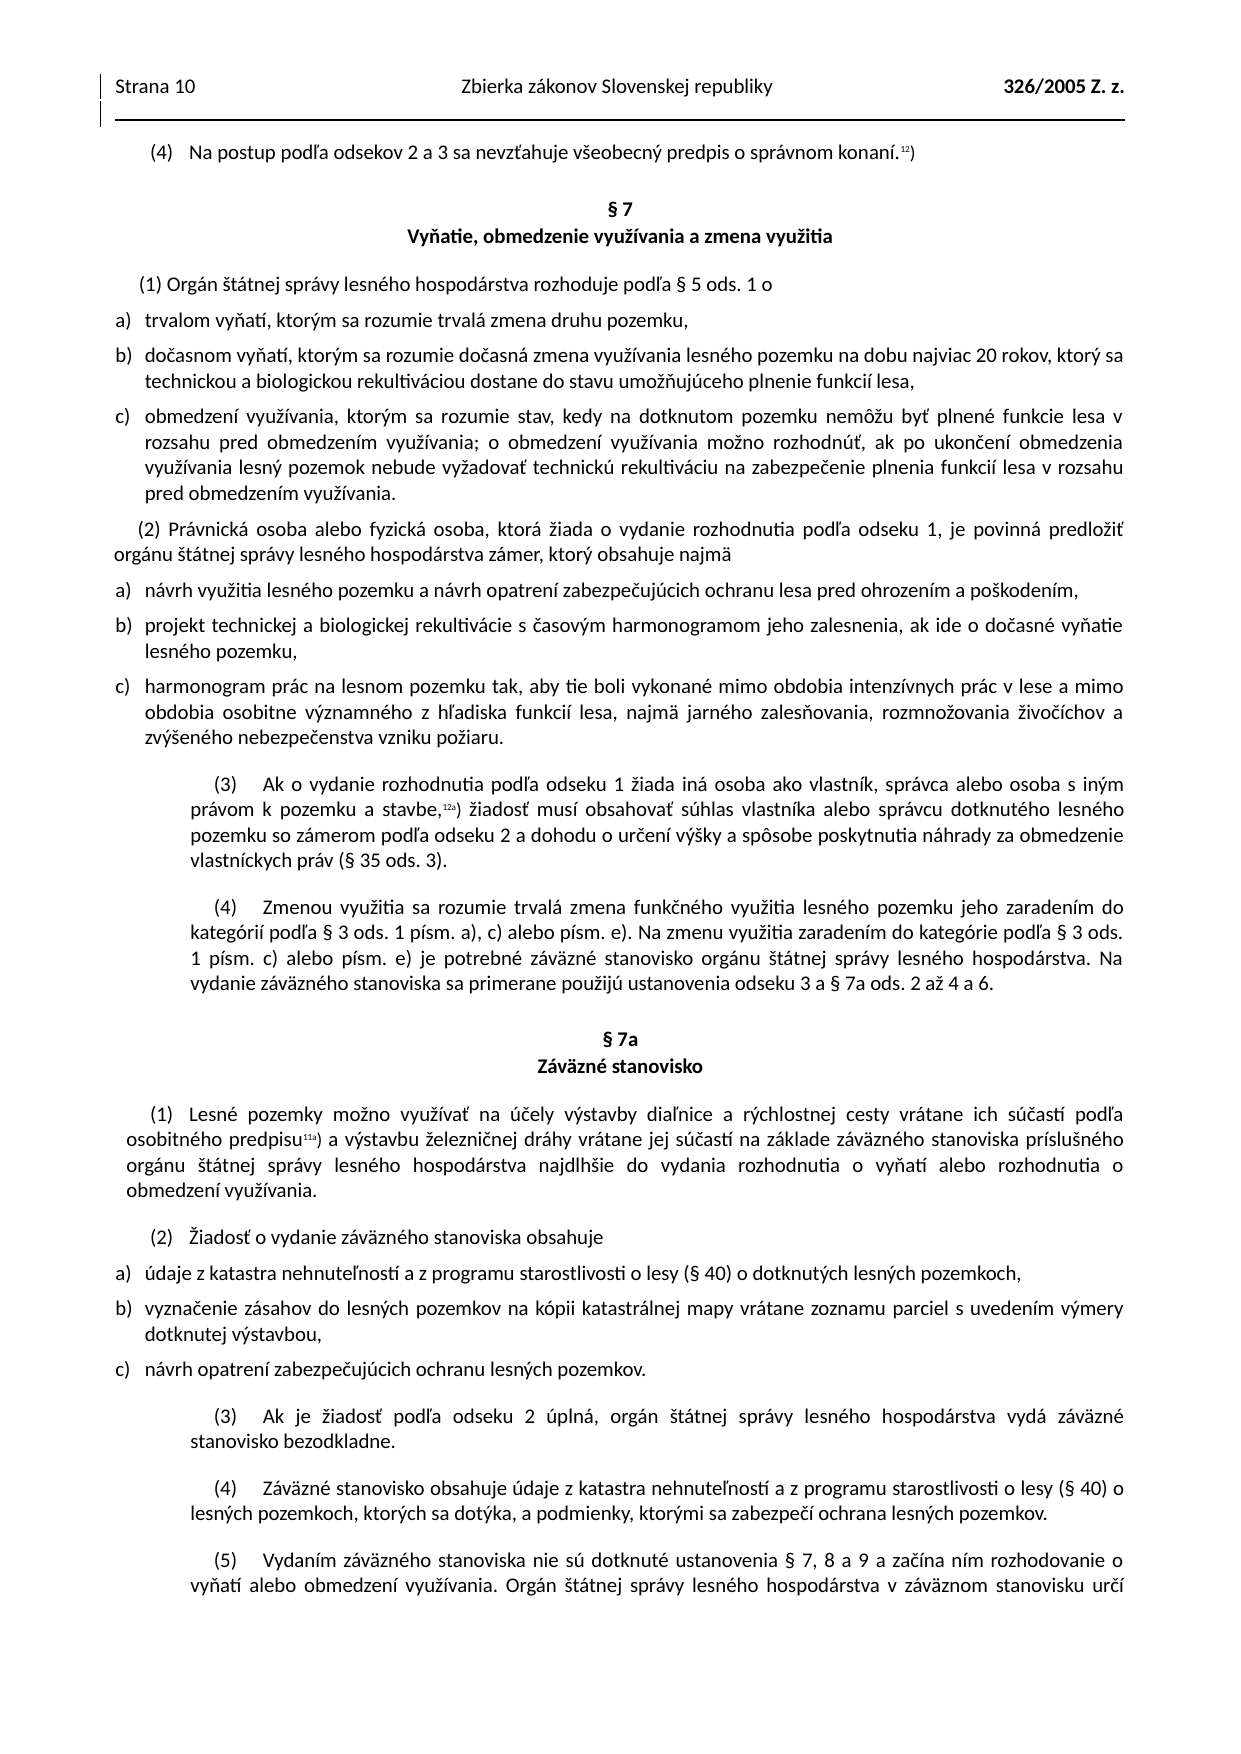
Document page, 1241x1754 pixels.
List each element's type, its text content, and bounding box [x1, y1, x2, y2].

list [190, 1547, 1125, 1598]
list návrh opatrení zabezpečujúcich ochranu lesných pozemkov. [115, 1357, 1125, 1382]
text (1) Orgán štátnej správy lesného hospodárstva rozhoduje podľa § 5 ods. 1 o [139, 271, 1125, 297]
text Vyňatie, obmedzenie využívania a zmena využitia [124, 223, 1116, 249]
list Ak o vydanie rozhodnutia podľa odseku 1 žiada iná osoba ako vlastník, správca alebo osoba s iným právom k pozemku a stavbe,12a) žiadosť musí obsahovať súhlas vlastníka alebo správcu dotknutého lesného pozemku so zámerom podľa odseku 2 a dohodu o určení výšky a spôsobe poskytnutia náhrady za obmedzenie vlastníckych práv (§ 35 ods. 3). [190, 771, 1125, 873]
list vyznačenie zásahov do lesných pozemkov na kópii katastrálnej mapy vrátane zoznamu parciel s uvedením výmery dotknutej výstavbou, [115, 1295, 1125, 1346]
text (2) Právnická osoba alebo fyzická osoba, ktorá žiada o vydanie rozhodnutia podľa odseku 1, je povinná predložiť orgánu štátnej správy lesného hospodárstva zámer, ktorý obsahuje najmä [113, 516, 1125, 567]
list Žiadosť o vydanie záväzného stanoviska obsahuje [126, 1224, 1125, 1249]
list Ak je žiadosť podľa odseku 2 úplná, orgán štátnej správy lesného hospodárstva vydá záväzné stanovisko bezodkladne. [190, 1403, 1125, 1454]
text Záväzné stanovisko [124, 1053, 1116, 1079]
list údaje z katastra nehnuteľností a z programu starostlivosti o lesy (§ 40) o dotknutých lesných pozemkoch, [115, 1260, 1125, 1285]
list obmedzení využívania, ktorým sa rozumie stav, kedy na dotknutom pozemku nemôžu byť plnené funkcie lesa v rozsahu pred obmedzením využívania; o obmedzení využívania možno rozhodnúť, ak po ukončení obmedzenia využívania lesný pozemok nebude vyžadovať technickú rekultiváciu na zabezpečenie plnenia funkcií lesa v rozsahu pred obmedzením využívania. [115, 404, 1125, 505]
list Zmenou využitia sa rozumie trvalá zmena funkčného využitia lesného pozemku jeho zaradením do kategórií podľa § 3 ods. 1 písm. a), c) alebo písm. e). Na zmenu využitia zaradením do kategórie podľa § 3 ods. 1 písm. c) alebo písm. e) je potrebné záväzné stanovisko orgánu štátnej správy lesného hospodárstva. Na vydanie záväzného stanoviska sa primerane použijú ustanovenia odseku 3 a § 7a ods. 2 až 4 a 6. [190, 894, 1125, 996]
list dočasnom vyňatí, ktorým sa rozumie dočasná zmena využívania lesného pozemku na dobu najviac 20 rokov, ktorý sa technickou a biologickou rekultiváciou dostane do stavu umožňujúceho plnenie funkcií lesa, [115, 343, 1125, 393]
list trvalom vyňatí, ktorým sa rozumie trvalá zmena druhu pozemku, [115, 307, 1125, 332]
list návrh využitia lesného pozemku a návrh opatrení zabezpečujúcich ochranu lesa pred ohrozením a poškodením, [115, 577, 1125, 602]
list projekt technickej a biologickej rekultivácie s časovým harmonogramom jeho zalesnenia, ak ide o dočasné vyňatie lesného pozemku, [115, 613, 1125, 663]
list Na postup podľa odsekov 2 a 3 sa nevzťahuje všeobecný predpis o správnom konaní.12) [126, 139, 1125, 164]
list harmonogram prác na lesnom pozemku tak, aby tie boli vykonané mimo obdobia intenzívnych prác v lese a mimo obdobia osobitne významného z hľadiska funkcií lesa, najmä jarného zalesňovania, rozmnožovania živočíchov a zvýšeného nebezpečenstva vzniku požiaru. [115, 674, 1125, 750]
text § 7 [124, 196, 1116, 221]
list Lesné pozemky možno využívať na účely výstavby diaľnice a rýchlostnej cesty vrátane ich súčastí podľa osobitného predpisu11a) a výstavbu železničnej dráhy vrátane jej súčastí na základe záväzného stanoviska príslušného orgánu štátnej správy lesného hospodárstva najdlhšie do vydania rozhodnutia o vyňatí alebo rozhodnutia o obmedzení využívania. [126, 1101, 1125, 1203]
list Záväzné stanovisko obsahuje údaje z katastra nehnuteľností a z programu starostlivosti o lesy (§ 40) o lesných pozemkoch, ktorých sa dotýka, a podmienky, ktorými sa zabezpečí ochrana lesných pozemkov. [190, 1475, 1125, 1526]
text § 7a [124, 1026, 1116, 1051]
